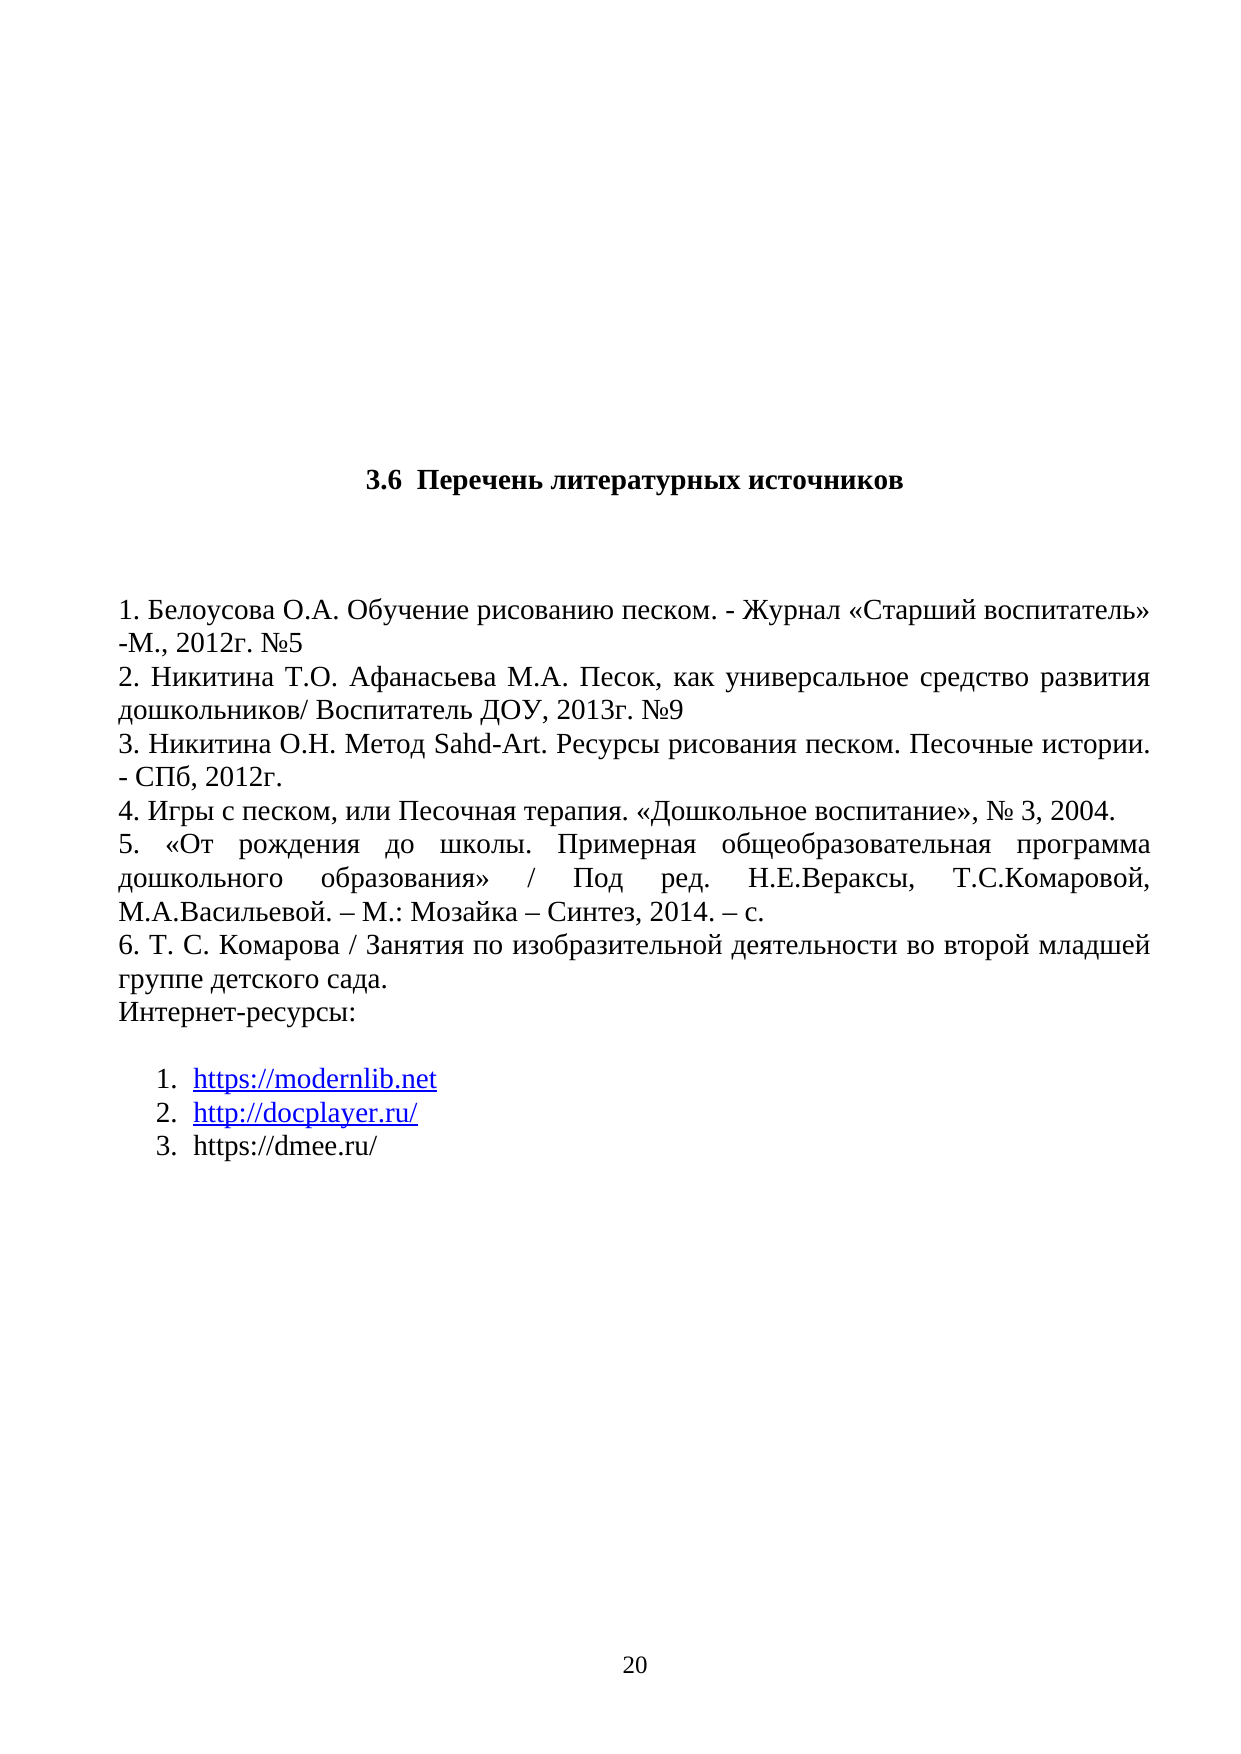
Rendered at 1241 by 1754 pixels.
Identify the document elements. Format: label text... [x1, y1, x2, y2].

list https://dmee.ru/ [156, 1128, 1152, 1162]
list https://modernlib.net [156, 1061, 1152, 1095]
text 3.6 Перечень литературных источников [118, 462, 1152, 496]
text 5. «От рождения до школы. Примерная общеобразовательная программа дошкольного образования» / Под ред. Н.Е.Вераксы, Т.С.Комаровой, М.А.Васильевой. – М.: Мозайка – Синтез, 2014. – с. [118, 827, 1152, 927]
text 6. Т. С. Комарова / Занятия по изобразительной деятельности во второй младшей группе детского сада. [118, 927, 1152, 994]
text 2. Никитина Т.О. Афанасьева М.А. Песок, как универсальное средство развития дошкольников/ Воспитатель ДОУ, 2013г. №9 [118, 659, 1152, 726]
text Интернет-ресурсы: [118, 994, 1152, 1028]
text 1. Белоусова О.А. Обучение рисованию песком. - Журнал «Старший воспитатель» -М., 2012г. №5 [118, 592, 1152, 659]
text 4. Игры с песком, или Песочная терапия. «Дошкольное воспитание», № 3, 2004. [118, 793, 1152, 827]
list http://docplayer.ru/ [156, 1095, 1152, 1128]
text 3. Никитина О.Н. Метод Sahd-Art. Ресурсы рисования песком. Песочные истории. - СПб, 2012г. [118, 726, 1152, 793]
